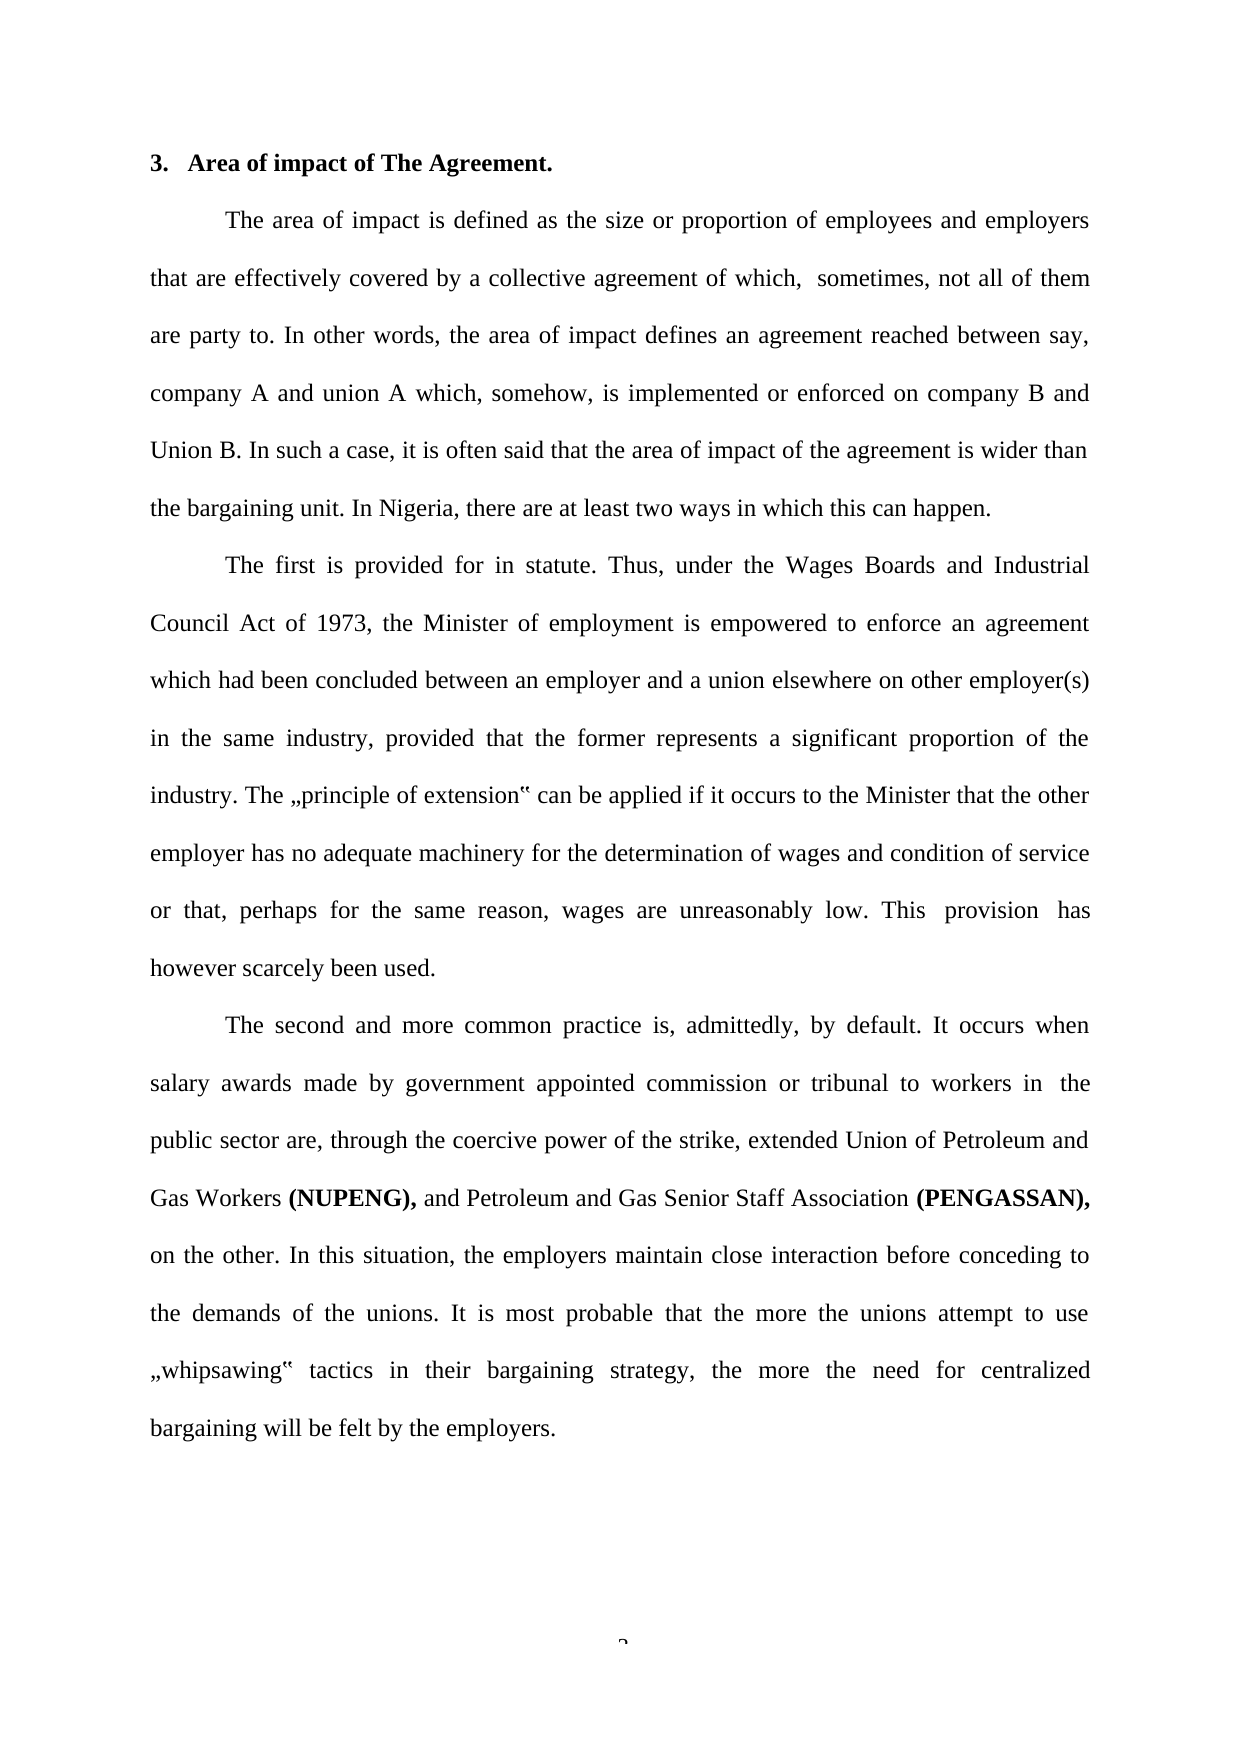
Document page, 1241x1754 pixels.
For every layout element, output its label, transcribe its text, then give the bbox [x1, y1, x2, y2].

text The area of impact is defined as the size or proportion of employees and employers that are effectively covered by a collective agreement of which, sometimes, not all of them are party to. In other words, the area of impact defines an agreement reached between say, company A and union A which, somehow, is implemented or enforced on company B and Union B. In such a case, it is often said that the area of impact of the agreement is wider than the bargaining unit. In Nigeria, there are at least two ways in which this can happen. [150, 205, 1090, 522]
text The first is provided for in statute. Thus, under the Wages Boards and Industrial Council Act of 1973, the Minister of employment is empowered to enforce an agreement which had been concluded between an employer and a union elsewhere on other employer(s) in the same industry, provided that the former represents a significant proportion of the industry. The „principle of extension‟ can be applied if it occurs to the Minister that the other employer has no adequate machinery for the determination of wages and condition of service or that, perhaps for the same reason, wages are unreasonably low. This provision has however scarcely been used. [150, 550, 1091, 982]
text „whipsawing‟ tactics in their bargaining strategy, the more the need for centralized bargaining will be felt by the employers. [150, 1356, 1091, 1442]
text The second and more common practice is, admittedly, by default. It occurs when salary awards made by government appointed commission or tribunal to workers in the public sector are, through the coercive power of the strike, extended Union of Petroleum and Gas Workers (NUPENG), and Petroleum and Gas Senior Staff Association (PENGASSAN), on the other. In this situation, the employers maintain close interaction before conceding to the demands of the unions. It is most probable that the more the unions attempt to use [150, 1011, 1090, 1327]
subtitle Area of impact of The Agreement. [150, 148, 1123, 177]
